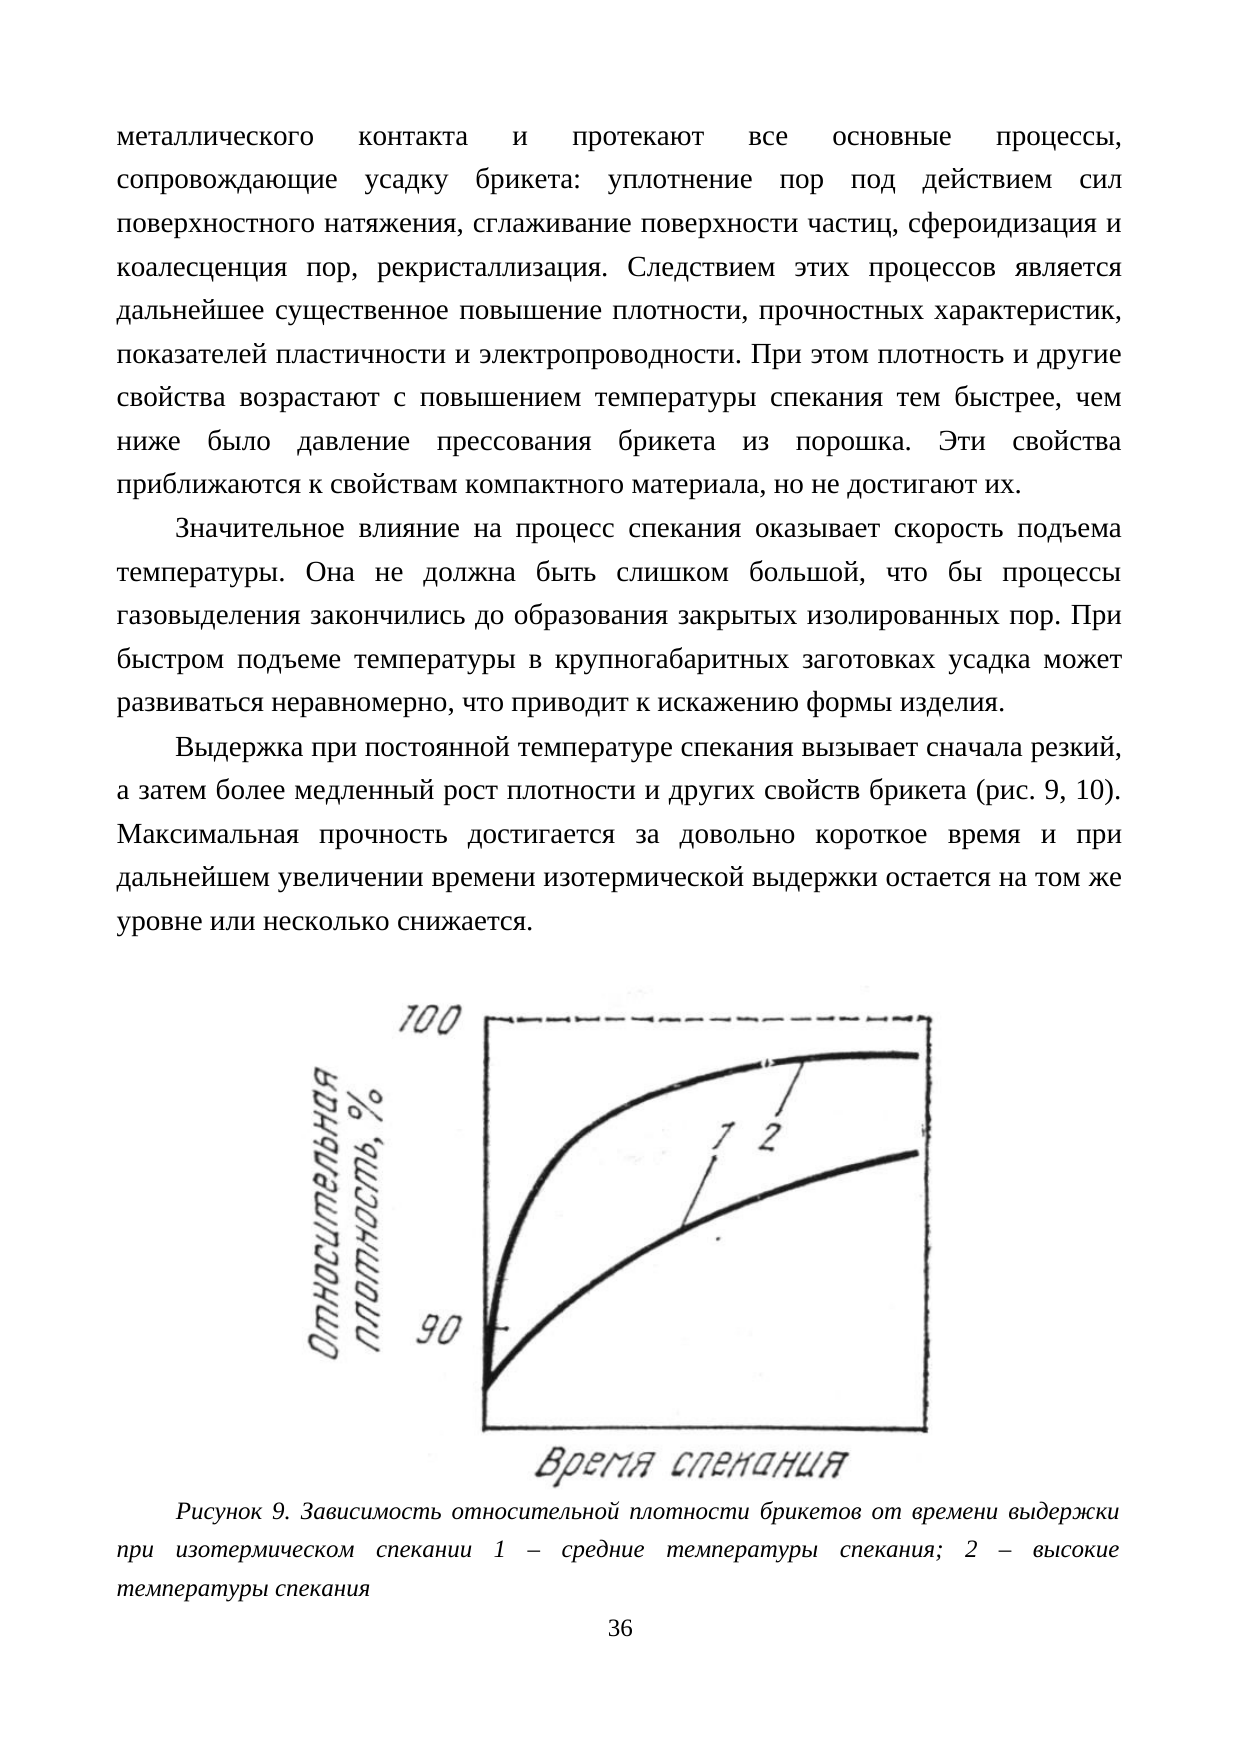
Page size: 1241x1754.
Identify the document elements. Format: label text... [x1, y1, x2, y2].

text Рисунок 9. Зависимость относительной плотности брикетов от времени выдержки при изотермическом спекании 1 – средние температуры спекания; 2 – высокие температуры спекания [116, 1496, 1123, 1602]
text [116, 118, 1123, 500]
picture [293, 985, 947, 1494]
text Значительное влияние на процесс спекания оказывает скорость подъема температуры. Она не должна быть слишком большой, что бы процессы газовыделения закончились до образования закрытых изолированных пор. При быстром подъеме температуры в крупногабаритных заготовках усадка может развиваться неравномерно, что приводит к искажению формы изделия. [116, 510, 1123, 718]
text Выдержка при постоянной температуре спекания вызывает сначала резкий, а затем более медленный рост плотности и других свойств брикета (рис. 9, 10). Максимальная прочность достигается за довольно короткое время и при дальнейшем увеличении времени изотермической выдержки остается на том же уровне или несколько снижается. [116, 729, 1123, 936]
